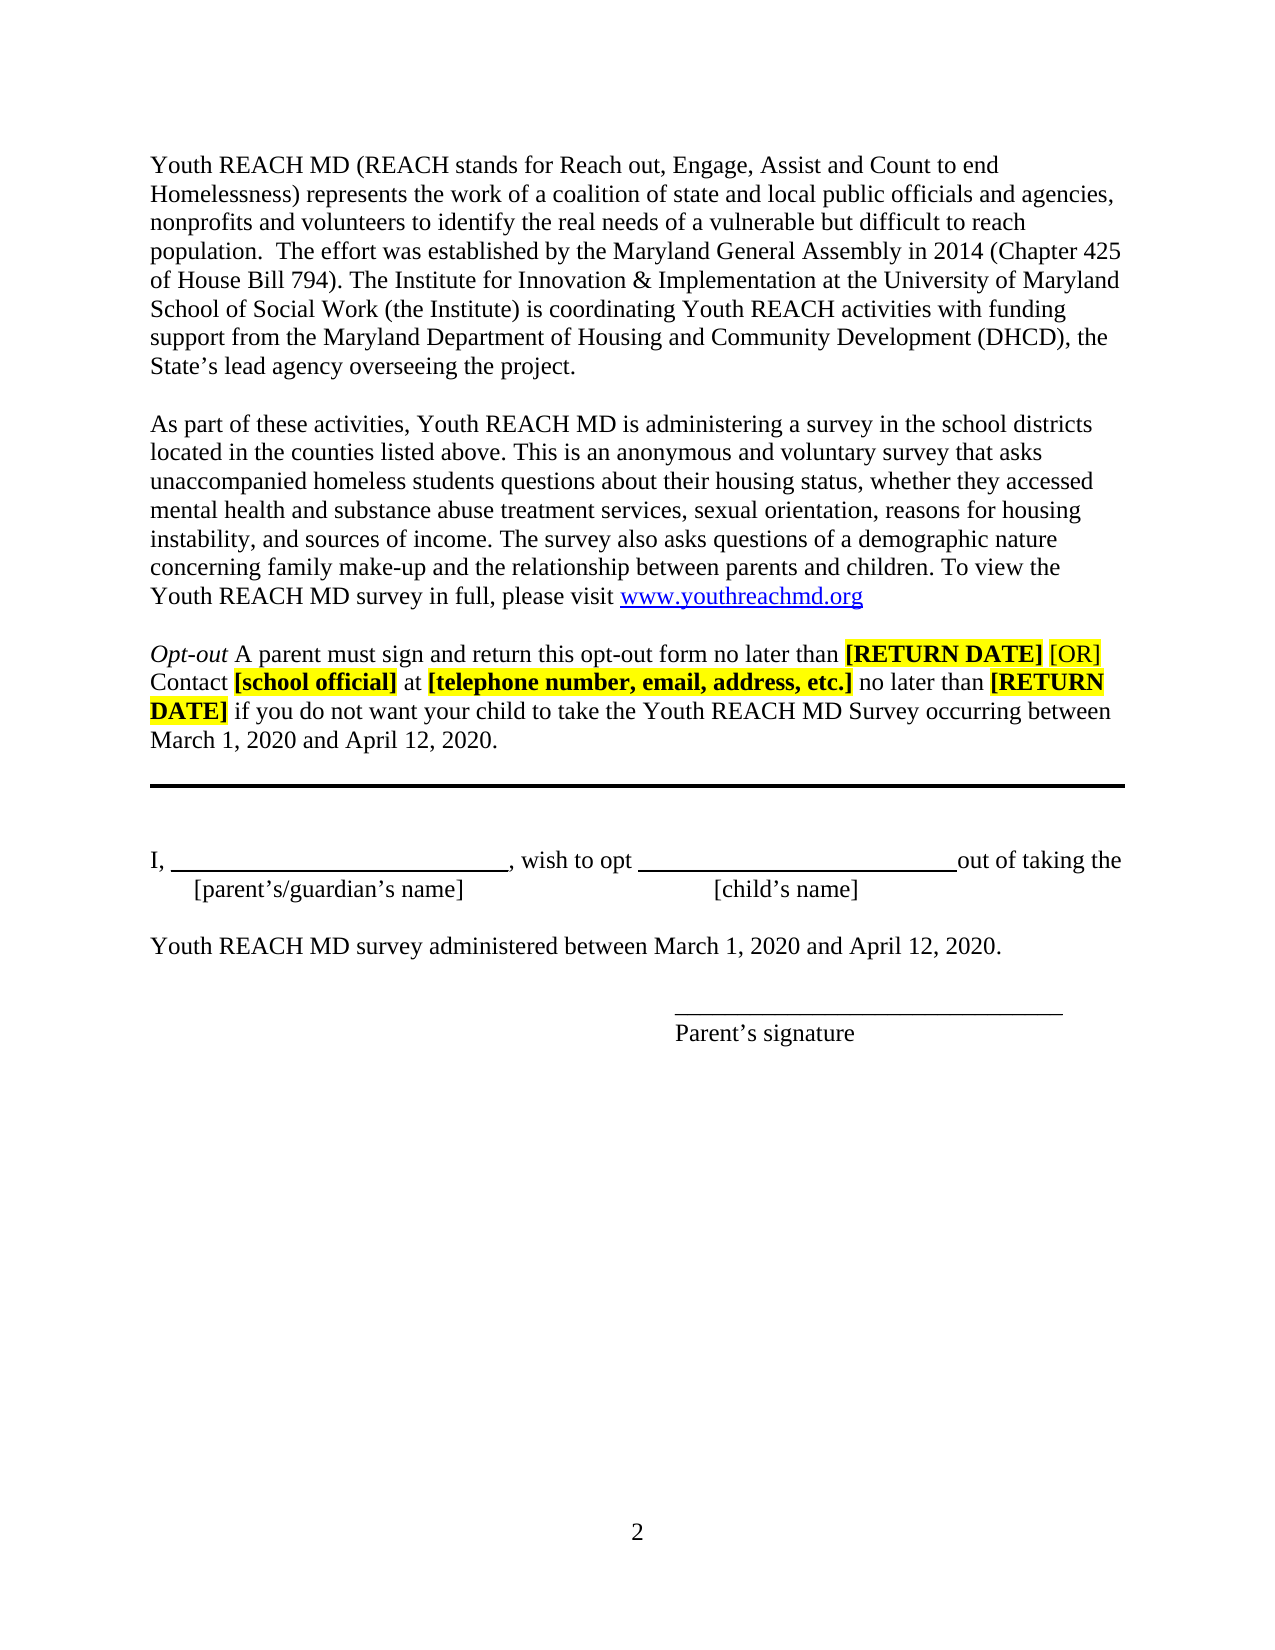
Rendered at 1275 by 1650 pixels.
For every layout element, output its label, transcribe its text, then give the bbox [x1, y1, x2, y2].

title As part of these activities, Youth REACH MD is administering a survey in the school districts located in the counties listed above. This is an anonymous and voluntary survey that asks unaccompanied homeless students questions about their housing status, whether they accessed mental health and substance abuse treatment services, sexual orientation, reasons for housing instability, and sources of income. The survey also asks questions of a demographic nature concerning family make-up and the relationship between parents and children. To view the Youth REACH MD survey in full, please visit www.youthreachmd.org [150, 409, 1125, 610]
title [parent’s/guardian’s name] [child’s name] [150, 874, 1125, 903]
title Youth REACH MD survey administered between March 1, 2020 and April 12, 2020. [150, 931, 1125, 960]
title _______________________________ [150, 989, 1125, 1018]
title Opt-out A parent must sign and return this opt-out form no later than [RETURN DATE] [OR] Contact [school official] at [telephone number, email, address, etc.] no later than [RETURN DATE] if you do not want your child to take the Youth REACH MD Survey occurring between March 1, 2020 and April 12, 2020. [150, 639, 1125, 754]
text Youth REACH MD (REACH stands for Reach out, Engage, Assist and Count to end Homelessness) represents the work of a coalition of state and local public officials and agencies, nonprofits and volunteers to identify the real needs of a vulnerable but difficult to reach population. The effort was established by the Maryland General Assembly in 2014 (Chapter 425 of House Bill 794). The Institute for Innovation & Implementation at the University of Maryland School of Social Work (the Institute) is coordinating Youth REACH activities with funding support from the Maryland Department of Housing and Community Development (DHCD), the State’s lead agency overseeing the project. [150, 150, 1125, 380]
title Parent’s signature [150, 1018, 1125, 1046]
title I, ___________________________, wish to opt _________________________ out of taking the [150, 845, 1125, 874]
